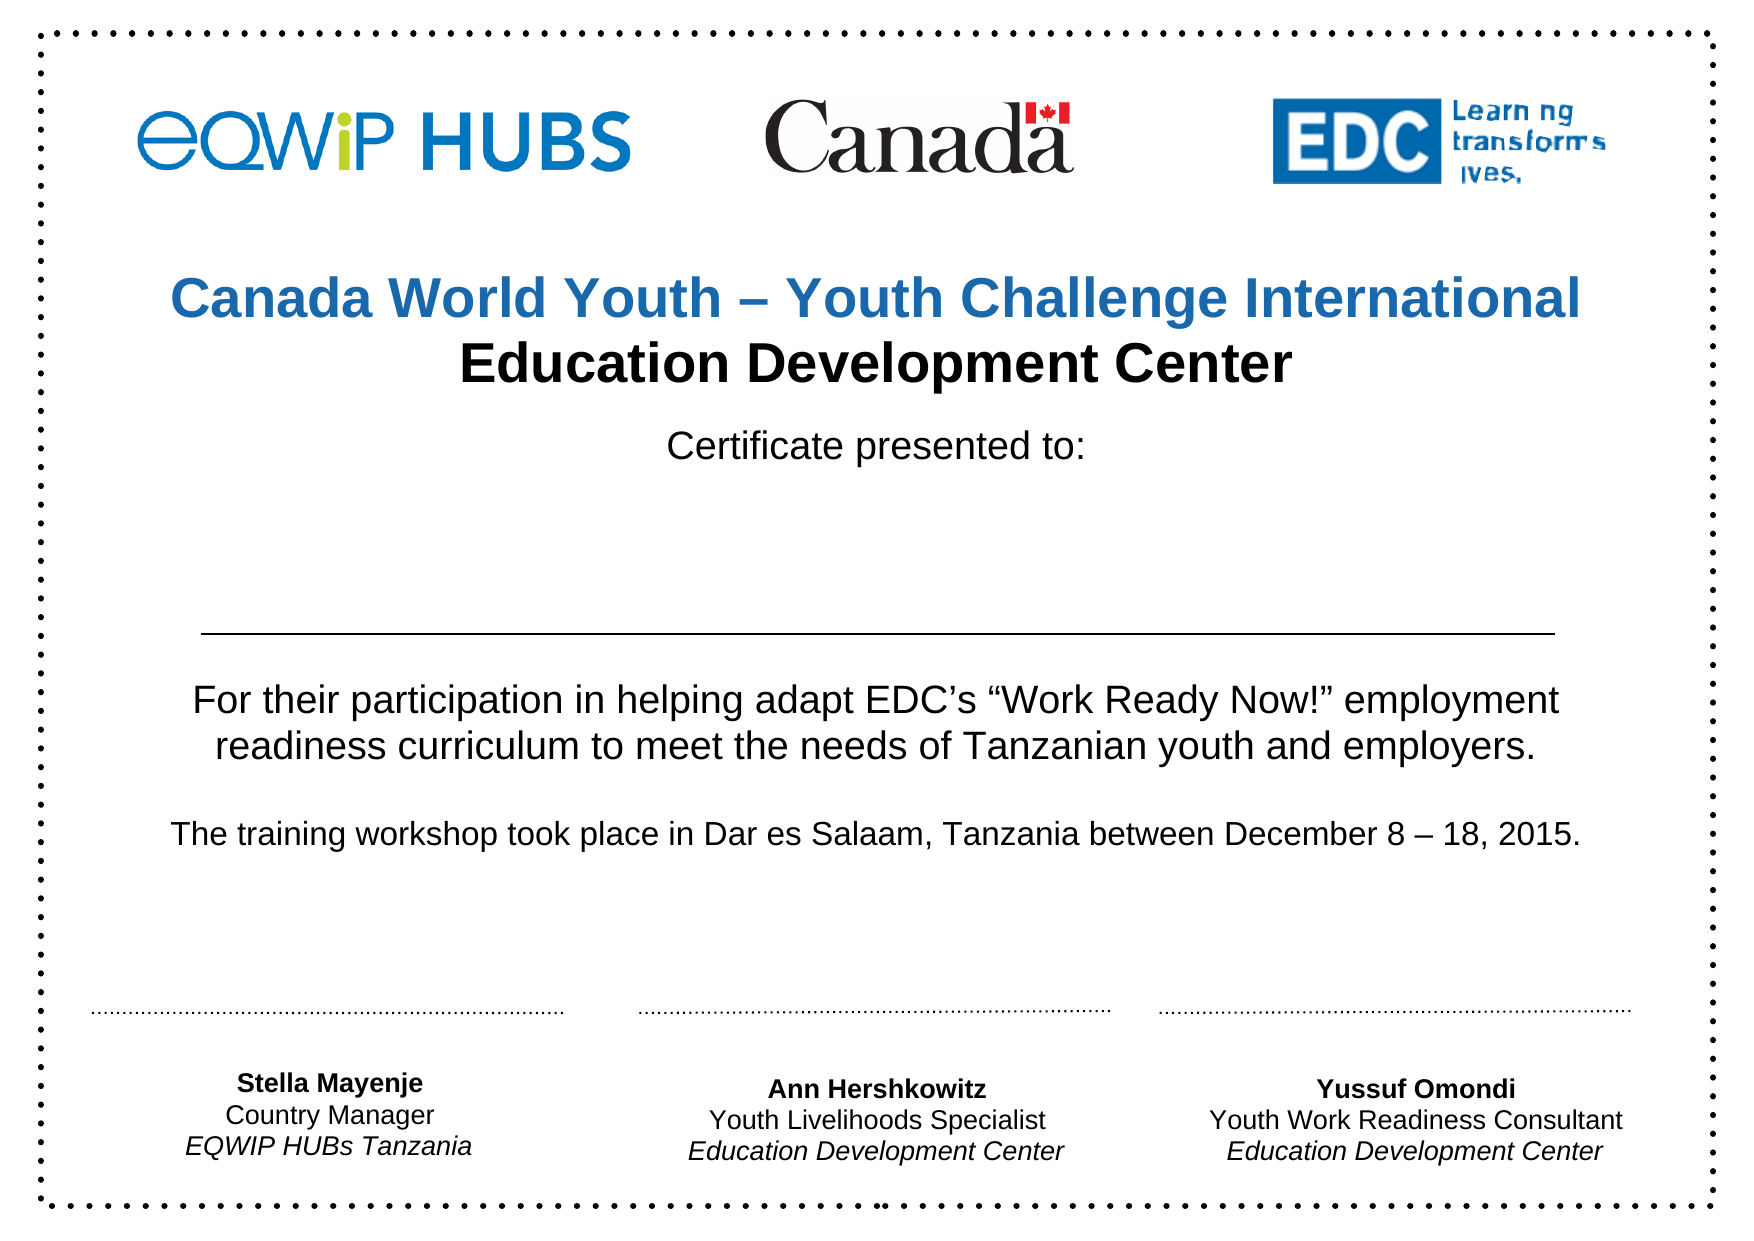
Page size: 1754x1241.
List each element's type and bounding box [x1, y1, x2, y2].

picture [1272, 98, 1606, 184]
picture [765, 96, 1074, 177]
picture [117, 86, 656, 197]
